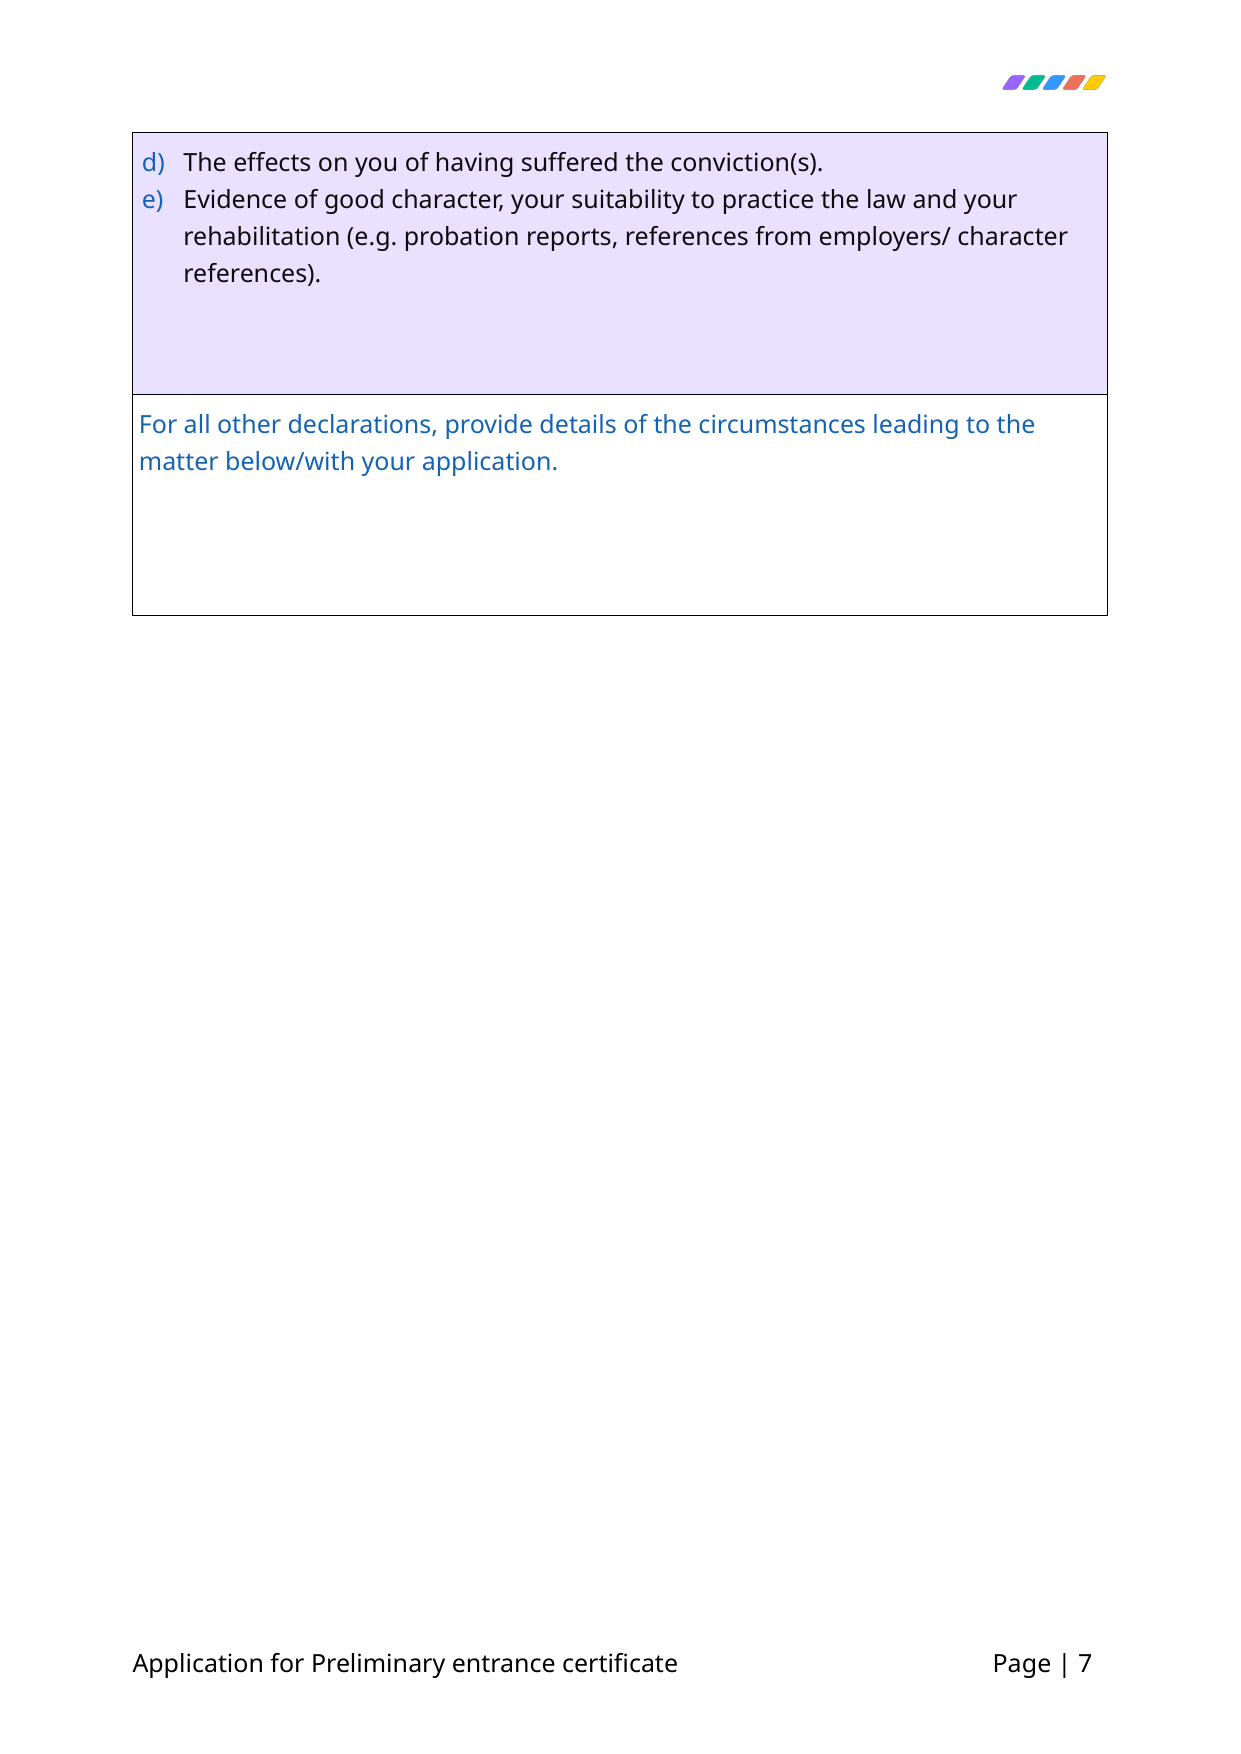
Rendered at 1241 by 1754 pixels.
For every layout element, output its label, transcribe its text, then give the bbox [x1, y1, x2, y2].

picture [1000, 73, 1108, 92]
table_cell For all other declarations, provide details of the circumstances leading to the matter below/with your application. [133, 395, 1107, 615]
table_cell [133, 133, 1107, 394]
